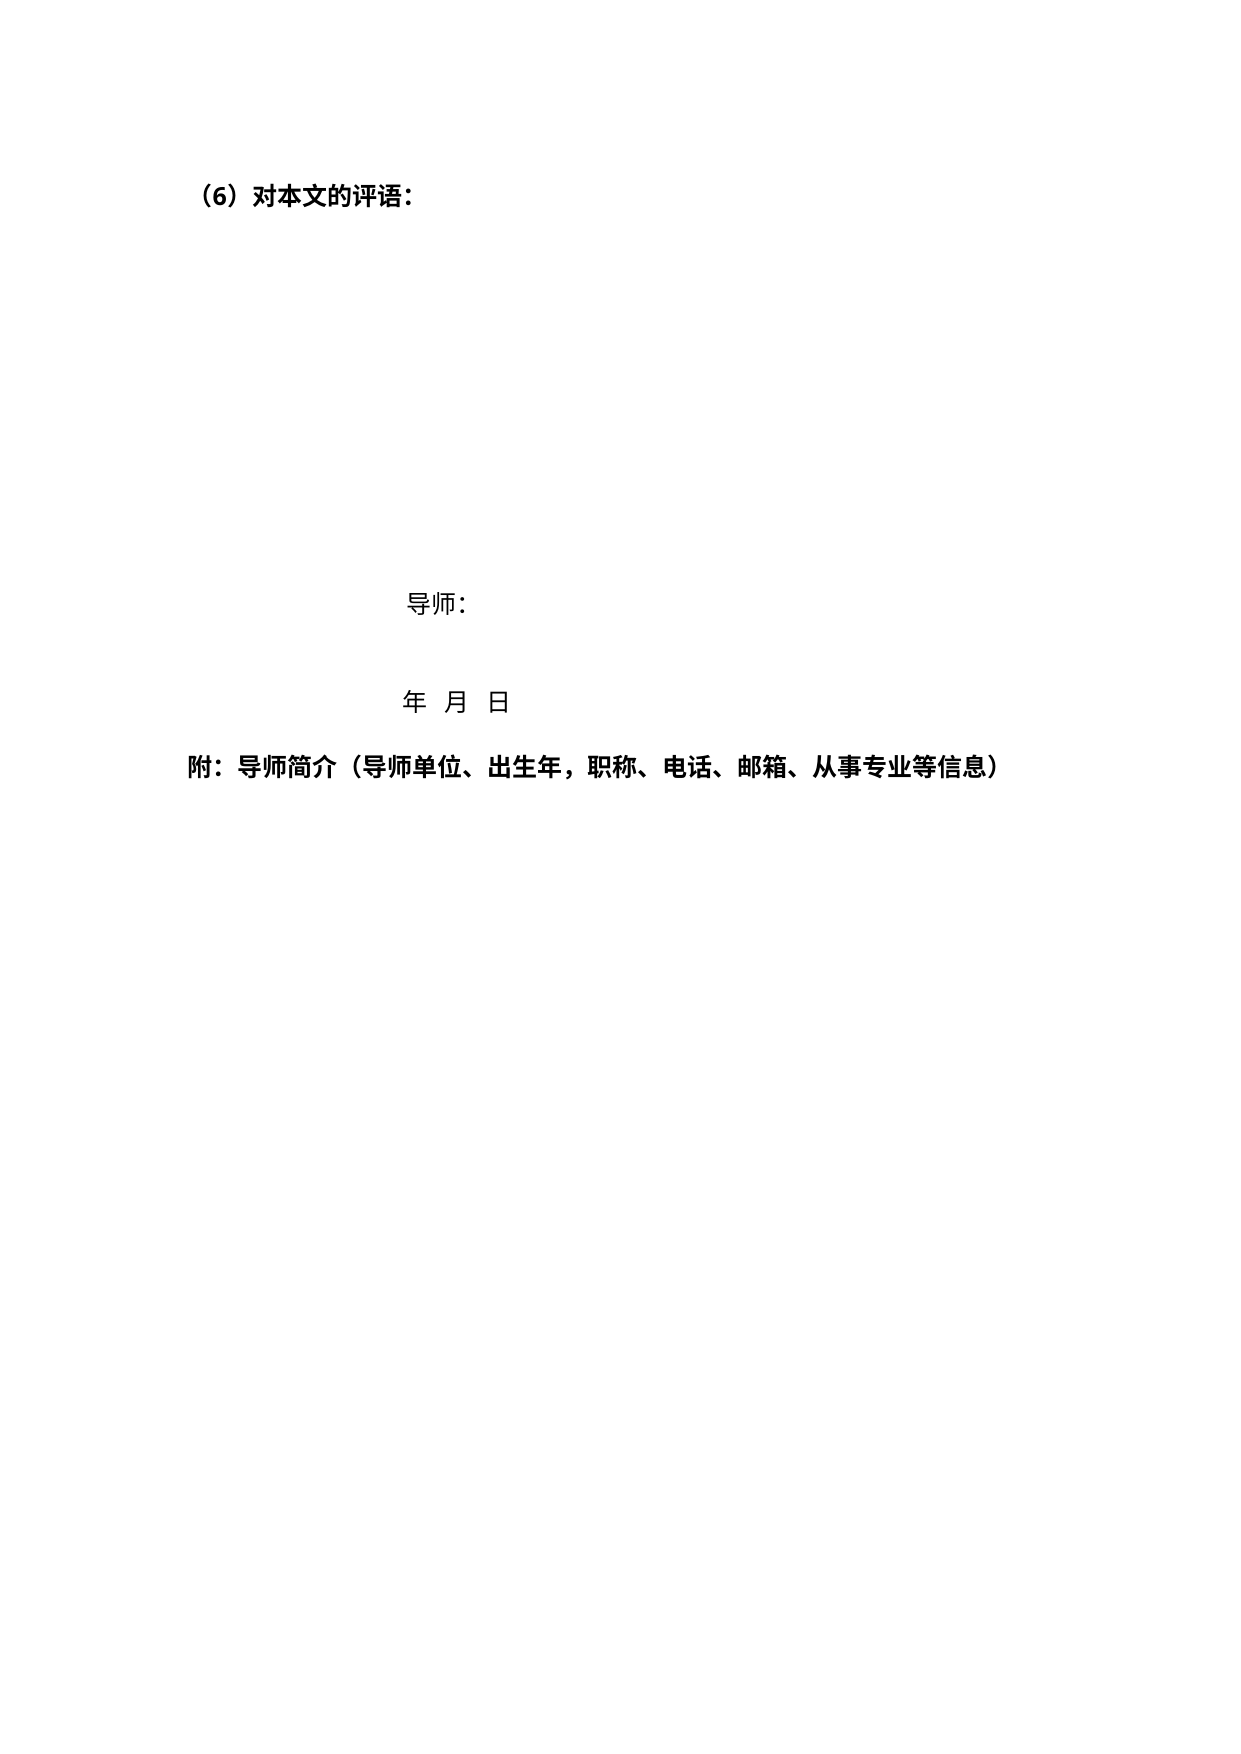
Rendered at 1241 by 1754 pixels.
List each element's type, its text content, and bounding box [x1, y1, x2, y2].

text 导师： [187, 570, 1053, 635]
text 年 月 日 [187, 668, 1053, 733]
text （6）对本文的评语： [187, 162, 1053, 227]
text 附：导师简介（导师单位、出生年，职称、电话、邮箱、从事专业等信息） [187, 733, 1053, 798]
